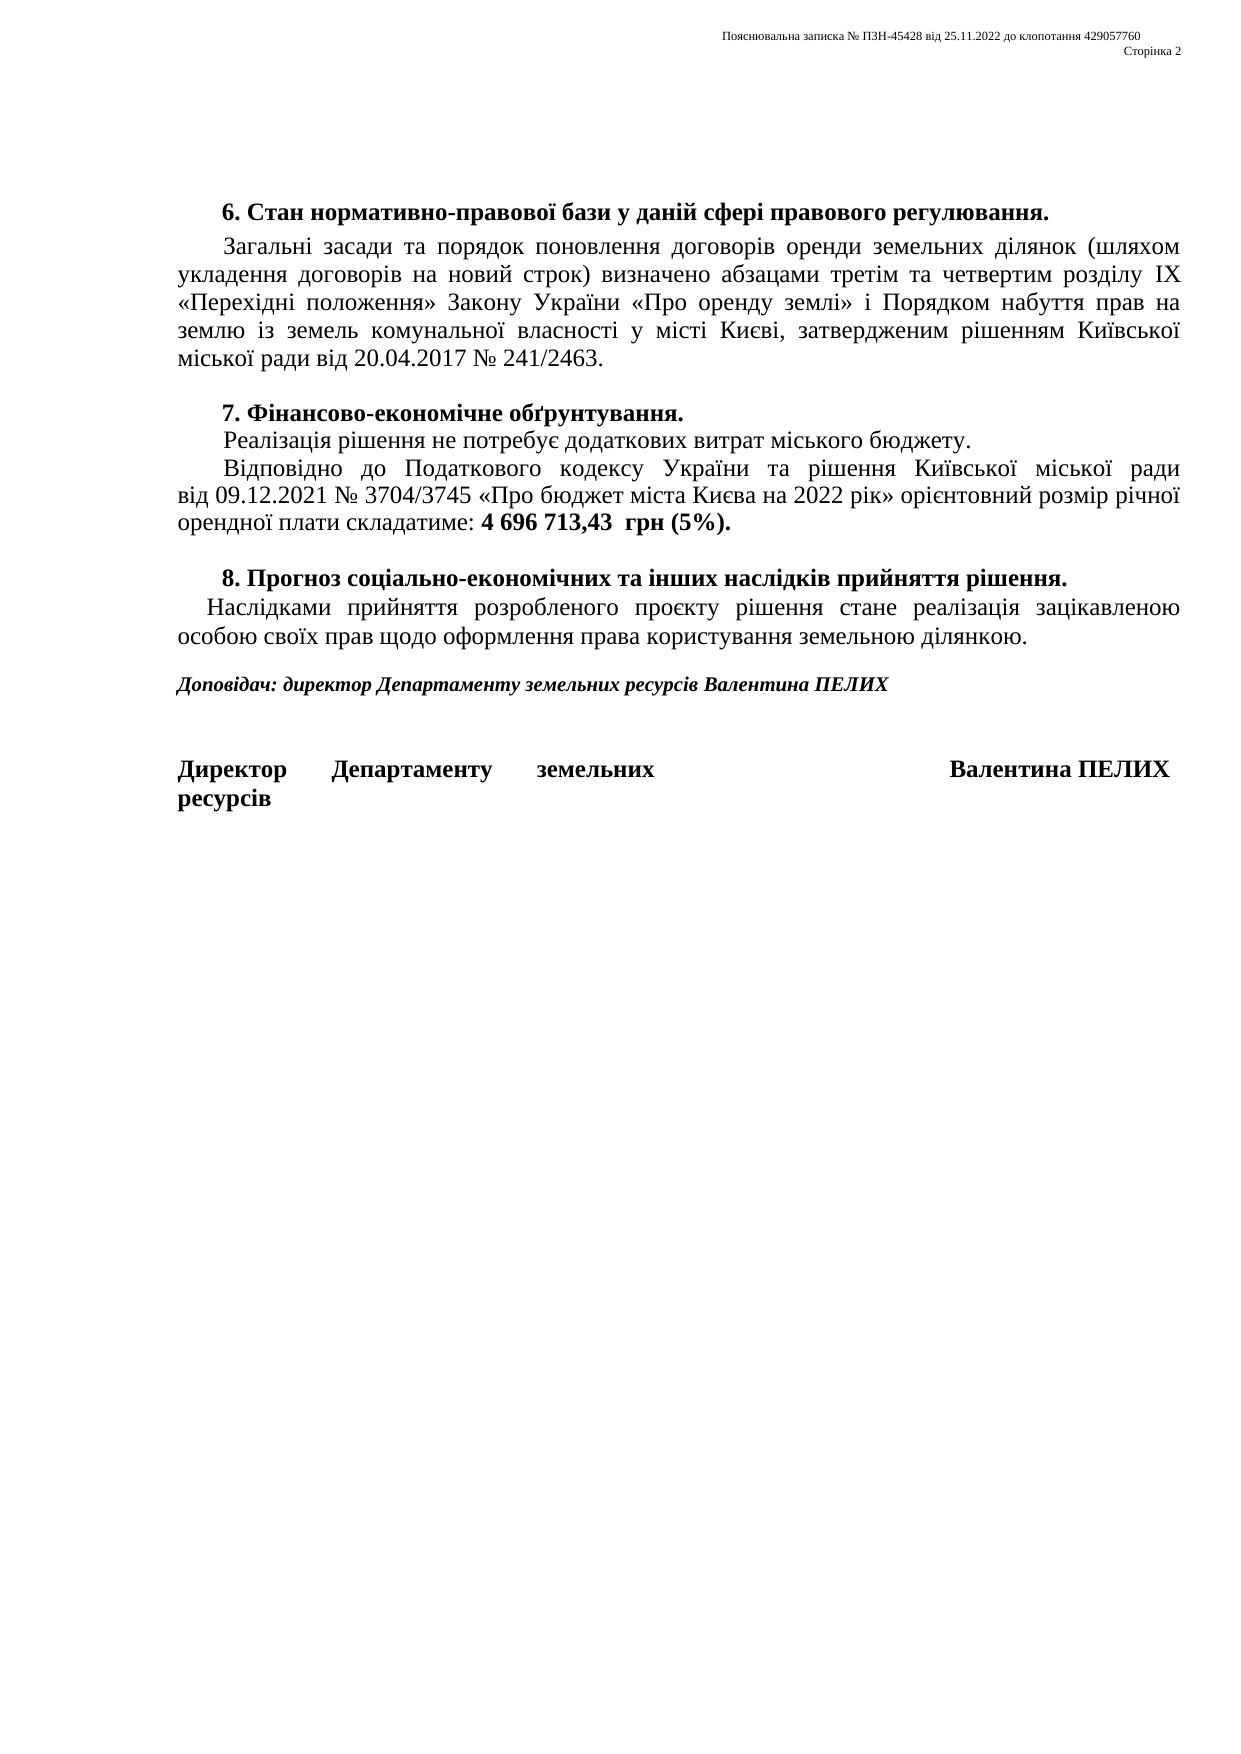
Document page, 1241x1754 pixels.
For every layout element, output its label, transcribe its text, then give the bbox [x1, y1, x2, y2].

table_header Валентина ПЕЛИХ [666, 696, 1181, 811]
text Доповідач: директор Департаменту земельних ресурсів Валентина ПЕЛИХ [177, 673, 1181, 696]
text 8. Прогноз соціально-економічних та інших наслідків прийняття рішення. [177, 563, 1181, 592]
text 7. Фінансово-економічне обґрунтування. [177, 399, 1181, 427]
text Наслідками прийняття розробленого проєкту рішення стане реалізація зацікавленою особою своїх прав щодо оформлення права користування земельною ділянкою. [177, 592, 1181, 650]
text Загальні засади та порядок поновлення договорів оренди земельних ділянок (шляхом укладення договорів на новий строк) визначено абзацами третім та четвертим розділу IX «Перехідні положення» Закону України «Про оренду землі» і Порядком набуття прав на землю із земель комунальної власності у місті Києві, затвердженим рішенням Київської міської ради від 20.04.2017 № 241/2463. [177, 232, 1181, 372]
text Реалізація рішення не потребує додаткових витрат міського бюджету. [177, 427, 1181, 454]
text 6. Стан нормативно-правової бази у даній сфері правового регулювання. [177, 198, 1181, 226]
text Відповідно до Податкового кодексу України та рішення Київської міської ради від 09.12.2021 № 3704/3745 «Про бюджет міста Києва на 2022 рік» орієнтовний розмір річної орендної плати складатиме: 4 696 713,43 грн (5%). [177, 454, 1181, 536]
